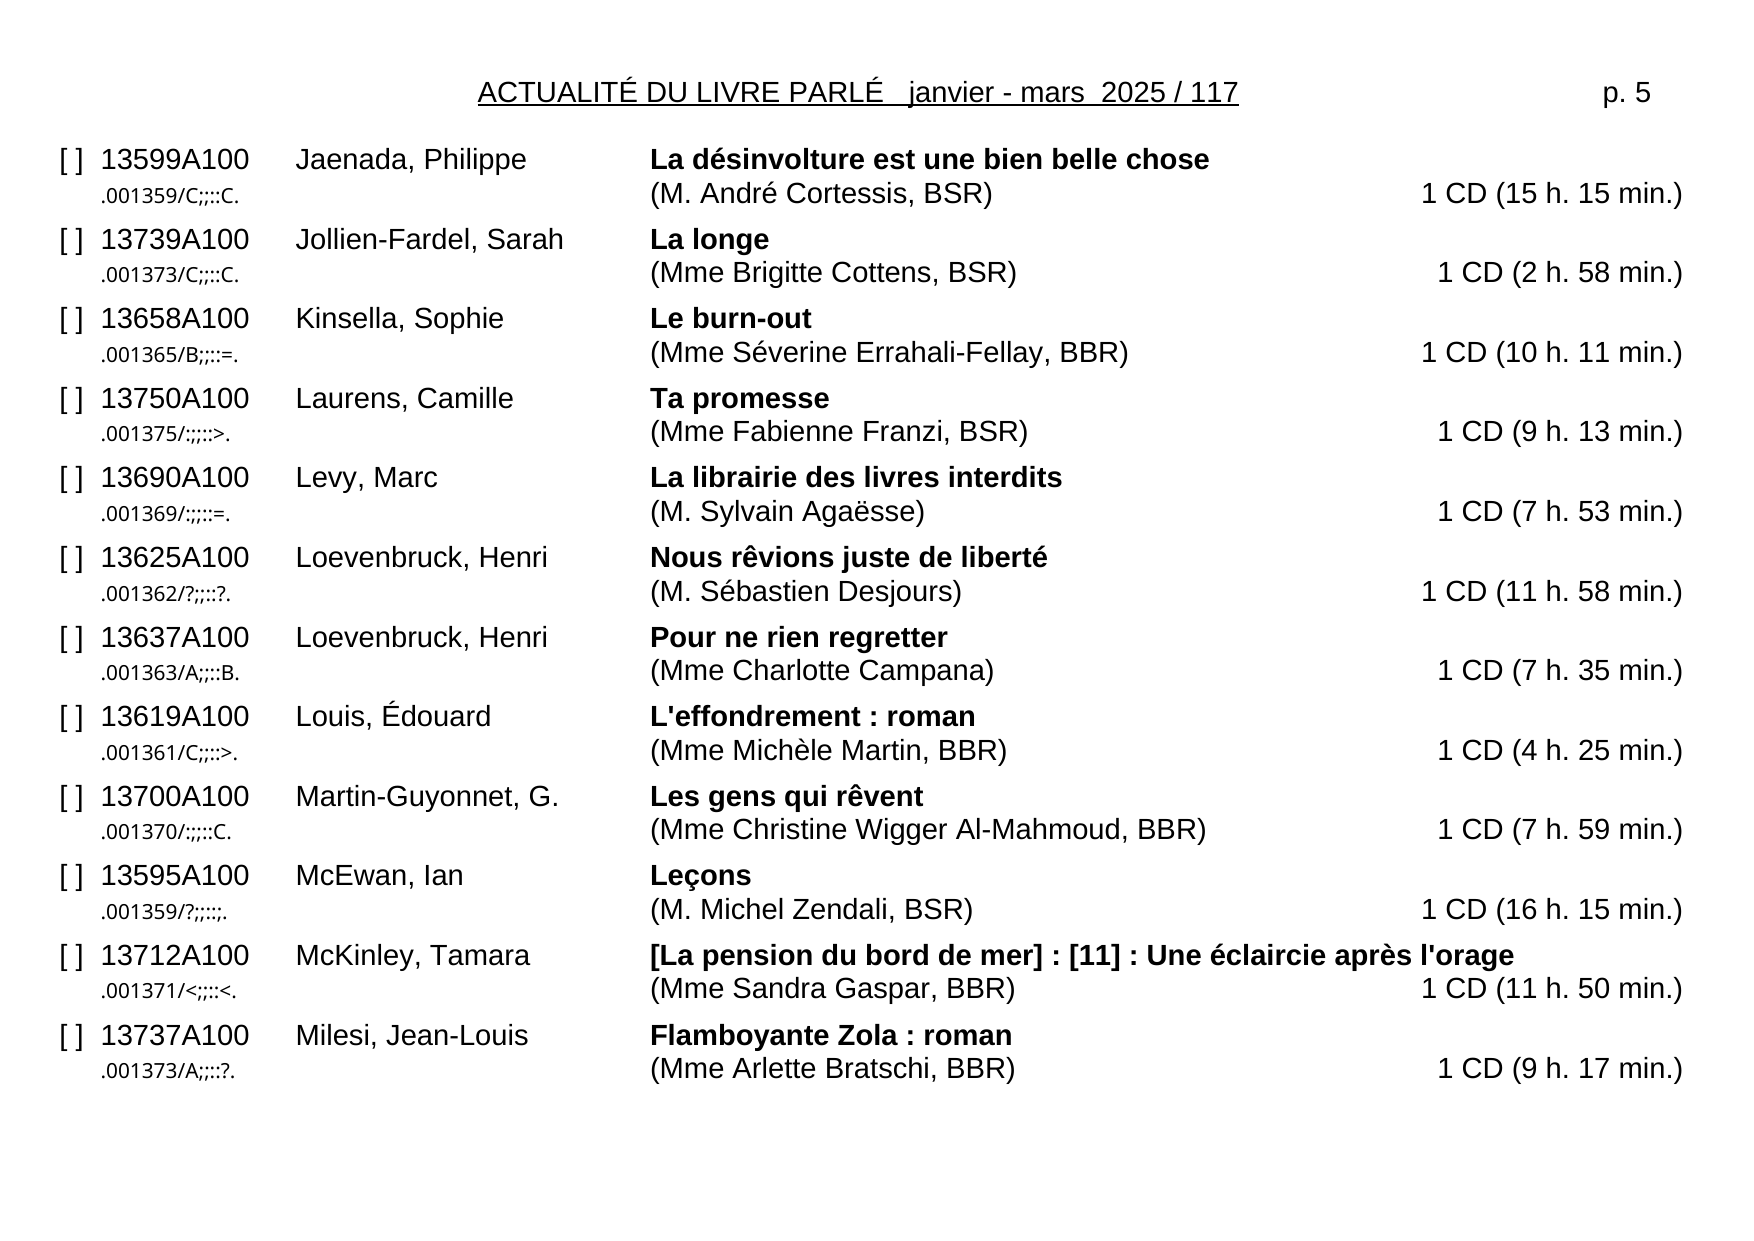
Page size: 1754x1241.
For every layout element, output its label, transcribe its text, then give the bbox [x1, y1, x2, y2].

text .001375/:;;::>. (Mme Fabienne Franzi, BSR) 1 CD (9 h. 13 min.) [59, 414, 1695, 448]
text [ ] 13599A100 Jaenada, Philippe La désinvolture est une bien belle chose [59, 142, 1695, 176]
text [ ] 13739A100 Jollien-Fardel, Sarah La longe [59, 222, 1695, 255]
text [ ] 13595A100 McEwan, Ian Leçons [59, 858, 1695, 892]
text [ ] 13625A100 Loevenbruck, Henri Nous rêvions juste de liberté [59, 540, 1695, 573]
text .001363/A;;::B. (Mme Charlotte Campana) 1 CD (7 h. 35 min.) [59, 653, 1695, 687]
text [ ] 13700A100 Martin-Guyonnet, G. Les gens qui rêvent [59, 779, 1695, 812]
text [ ] 13737A100 Milesi, Jean-Louis Flamboyante Zola : roman [59, 1017, 1695, 1051]
text .001365/B;;::=. (Mme Séverine Errahali-Fellay, BBR) 1 CD (10 h. 11 min.) [59, 335, 1695, 368]
text [ ] 13619A100 Louis, Édouard L'effondrement : roman [59, 699, 1695, 733]
text [ ] 13750A100 Laurens, Camille Ta promesse [59, 381, 1695, 414]
text .001370/:;;::C. (Mme Christine Wigger Al-Mahmoud, BBR) 1 CD (7 h. 59 min.) [59, 812, 1695, 846]
text [ ] 13690A100 Levy, Marc La librairie des livres interdits [59, 460, 1695, 494]
text .001359/C;;::C. (M. André Cortessis, BSR) 1 CD (15 h. 15 min.) [59, 176, 1695, 209]
text .001361/C;;::>. (Mme Michèle Martin, BBR) 1 CD (4 h. 25 min.) [59, 733, 1695, 766]
text [ ] 13712A100 McKinley, Tamara [La pension du bord de mer] : [11] : Une éclaircie après l'orage [59, 938, 1695, 971]
text .001359/?;;::;. (M. Michel Zendali, BSR) 1 CD (16 h. 15 min.) [59, 892, 1695, 925]
text [ ] 13637A100 Loevenbruck, Henri Pour ne rien regretter [59, 619, 1695, 653]
text .001373/A;;::?. (Mme Arlette Bratschi, BBR) 1 CD (9 h. 17 min.) [59, 1051, 1695, 1084]
text [ ] 13658A100 Kinsella, Sophie Le burn-out [59, 301, 1695, 335]
text .001373/C;;::C. (Mme Brigitte Cottens, BSR) 1 CD (2 h. 58 min.) [59, 255, 1695, 289]
text .001371/<;;::<. (Mme Sandra Gaspar, BBR) 1 CD (11 h. 50 min.) [59, 971, 1695, 1005]
text .001362/?;;::?. (M. Sébastien Desjours) 1 CD (11 h. 58 min.) [59, 573, 1695, 607]
text .001369/:;;::=. (M. Sylvain Agaësse) 1 CD (7 h. 53 min.) [59, 494, 1695, 527]
